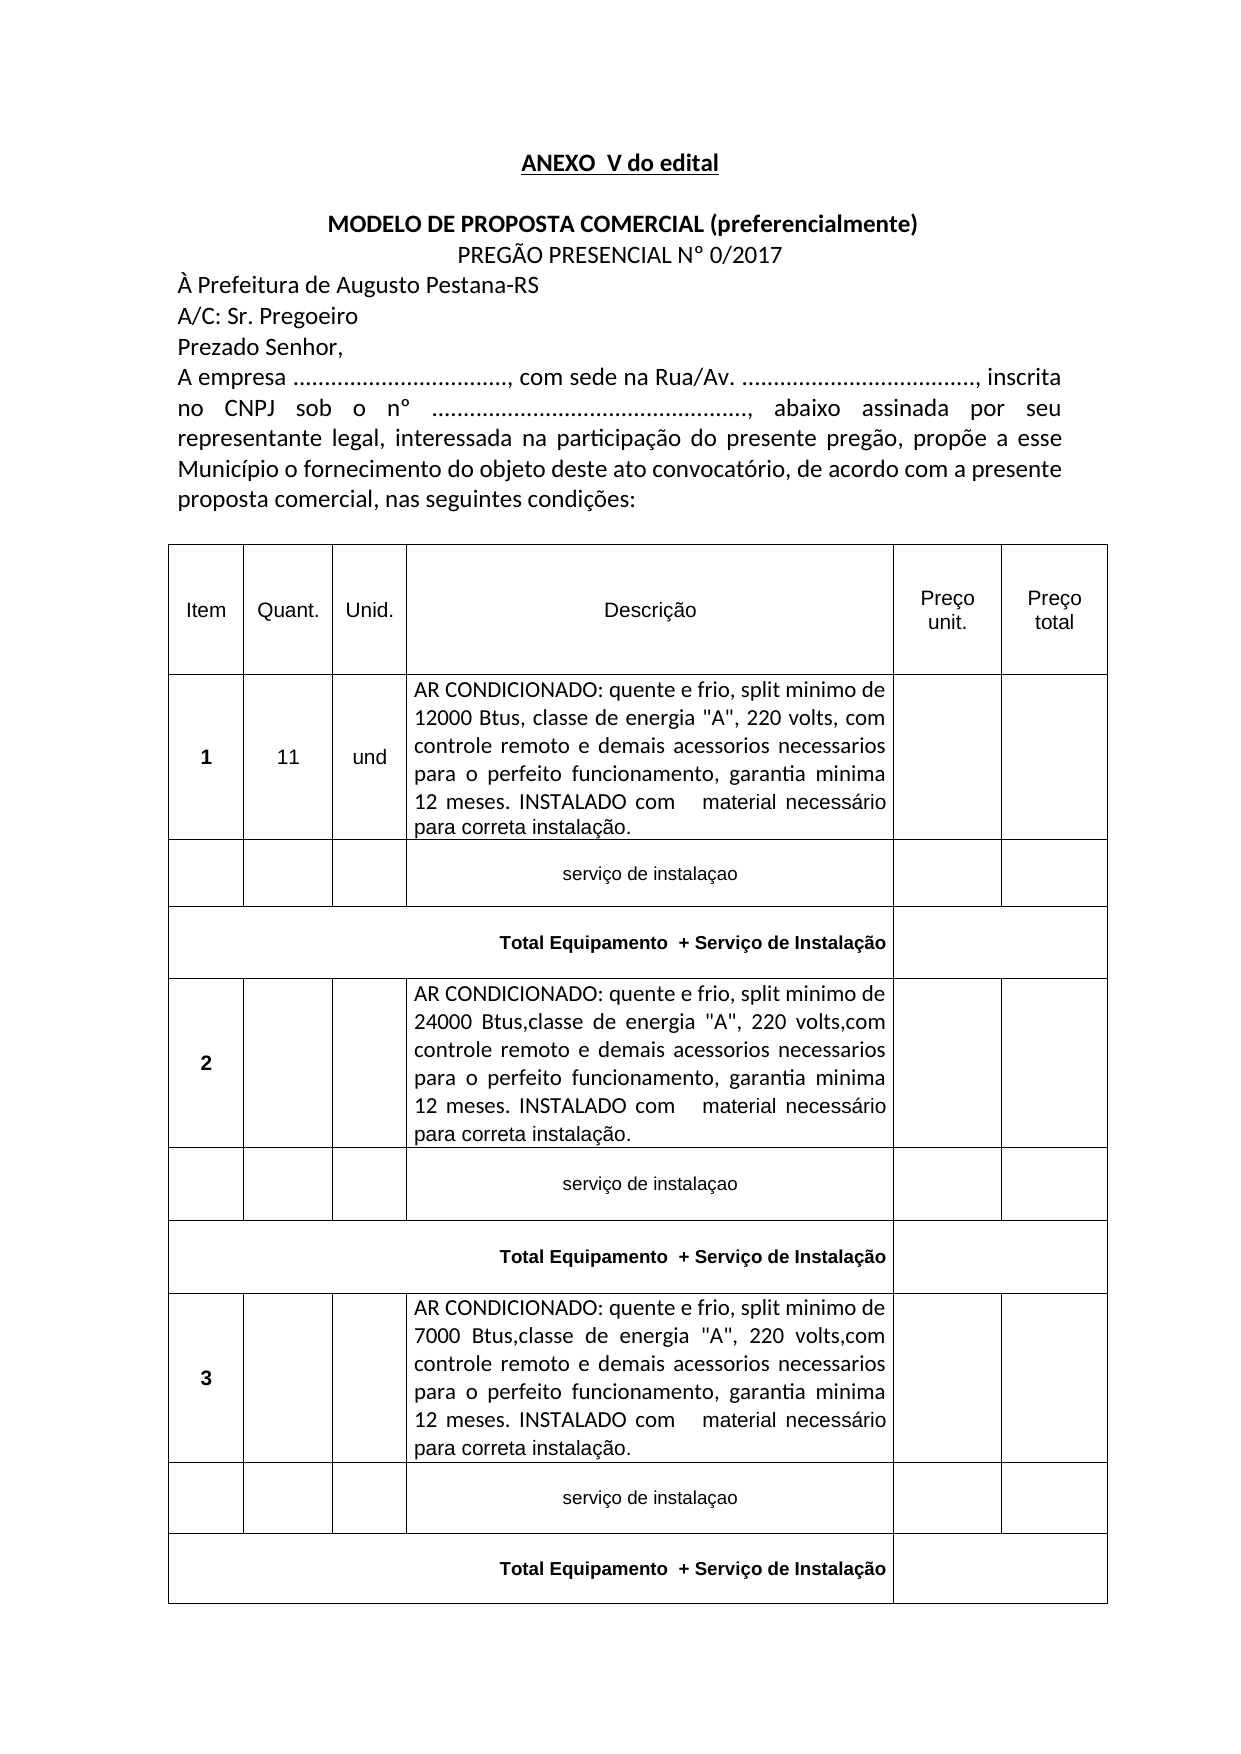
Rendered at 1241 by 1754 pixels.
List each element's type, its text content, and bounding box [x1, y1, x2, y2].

table_cell [894, 1221, 1107, 1292]
table_cell [1002, 1148, 1107, 1220]
table_cell Total Equipamento + Serviço de Instalação [169, 1534, 893, 1603]
table_cell [169, 840, 243, 906]
title PREGÃO PRESENCIAL Nº 0/2017 [177, 239, 1063, 270]
table_cell [894, 840, 1001, 906]
table_cell [244, 1463, 332, 1532]
table_cell [169, 1463, 243, 1532]
text MODELO DE PROPOSTA COMERCIAL (preferencialmente) [177, 209, 1063, 239]
table_cell Total Equipamento + Serviço de Instalação [169, 907, 893, 978]
table_cell AR CONDICIONADO: quente e frio, split minimo de 24000 Btus,classe de energia "A", 220 volts,com controle remoto e demais acessorios necessarios para o perfeito funcionamento, garantia minima 12 meses. INSTALADO com material necessário para correta instalação. [407, 979, 893, 1147]
table_cell [894, 907, 1107, 978]
table_header Descrição [407, 545, 893, 674]
table_cell [1002, 1294, 1107, 1462]
table_cell [1002, 675, 1107, 839]
table_header Preço unit. [894, 545, 1001, 674]
table_cell [1002, 979, 1107, 1147]
table_cell 2 [169, 979, 243, 1147]
text A/C: Sr. Pregoeiro [177, 300, 1063, 331]
table_cell Total Equipamento + Serviço de Instalação [169, 1221, 893, 1292]
table_header Unid. [333, 545, 406, 674]
table_cell [894, 1534, 1107, 1603]
table_cell [244, 1148, 332, 1220]
table_cell [894, 1148, 1001, 1220]
table_cell [1002, 1463, 1107, 1532]
table_cell AR CONDICIONADO: quente e frio, split minimo de 12000 Btus, classe de energia "A", 220 volts, com controle remoto e demais acessorios necessarios para o perfeito funcionamento, garantia minima 12 meses. INSTALADO com material necessário para correta instalação. [407, 675, 893, 839]
table_cell [1002, 840, 1107, 906]
table_cell [244, 1294, 332, 1462]
table_header Quant. [244, 545, 332, 674]
text Prezado Senhor, [177, 331, 1063, 361]
table_cell serviço de instalaçao [407, 840, 893, 906]
table_cell 3 [169, 1294, 243, 1462]
text ANEXO V do edital [177, 148, 1063, 178]
table_cell [333, 1294, 406, 1462]
table_cell 11 [244, 675, 332, 839]
table_cell [333, 1463, 406, 1532]
table_cell [894, 979, 1001, 1147]
text A empresa .................................., com sede na Rua/Av. ....................................., inscrita no CNPJ sob o nº .................................................., abaixo assinada por seu representante legal, interessada na participação do presente pregão, propõe a esse Município o fornecimento do objeto deste ato convocatório, de acordo com a presente proposta comercial, nas seguintes condições: [177, 361, 1063, 514]
table_cell serviço de instalaçao [407, 1463, 893, 1532]
table_cell 1 [169, 675, 243, 839]
text À Prefeitura de Augusto Pestana-RS [177, 270, 1063, 300]
table_cell [333, 1148, 406, 1220]
table_cell [169, 1148, 243, 1220]
table_header Item [169, 545, 243, 674]
table_cell [244, 979, 332, 1147]
table_cell [333, 840, 406, 906]
table_cell [333, 979, 406, 1147]
table_cell [894, 1463, 1001, 1532]
table_header Preço total [1002, 545, 1107, 674]
table_cell [244, 840, 332, 906]
table_cell [894, 1294, 1001, 1462]
table_cell serviço de instalaçao [407, 1148, 893, 1220]
table_cell und [333, 675, 406, 839]
table_cell [894, 675, 1001, 839]
table_cell AR CONDICIONADO: quente e frio, split minimo de 7000 Btus,classe de energia "A", 220 volts,com controle remoto e demais acessorios necessarios para o perfeito funcionamento, garantia minima 12 meses. INSTALADO com material necessário para correta instalação. [407, 1294, 893, 1462]
